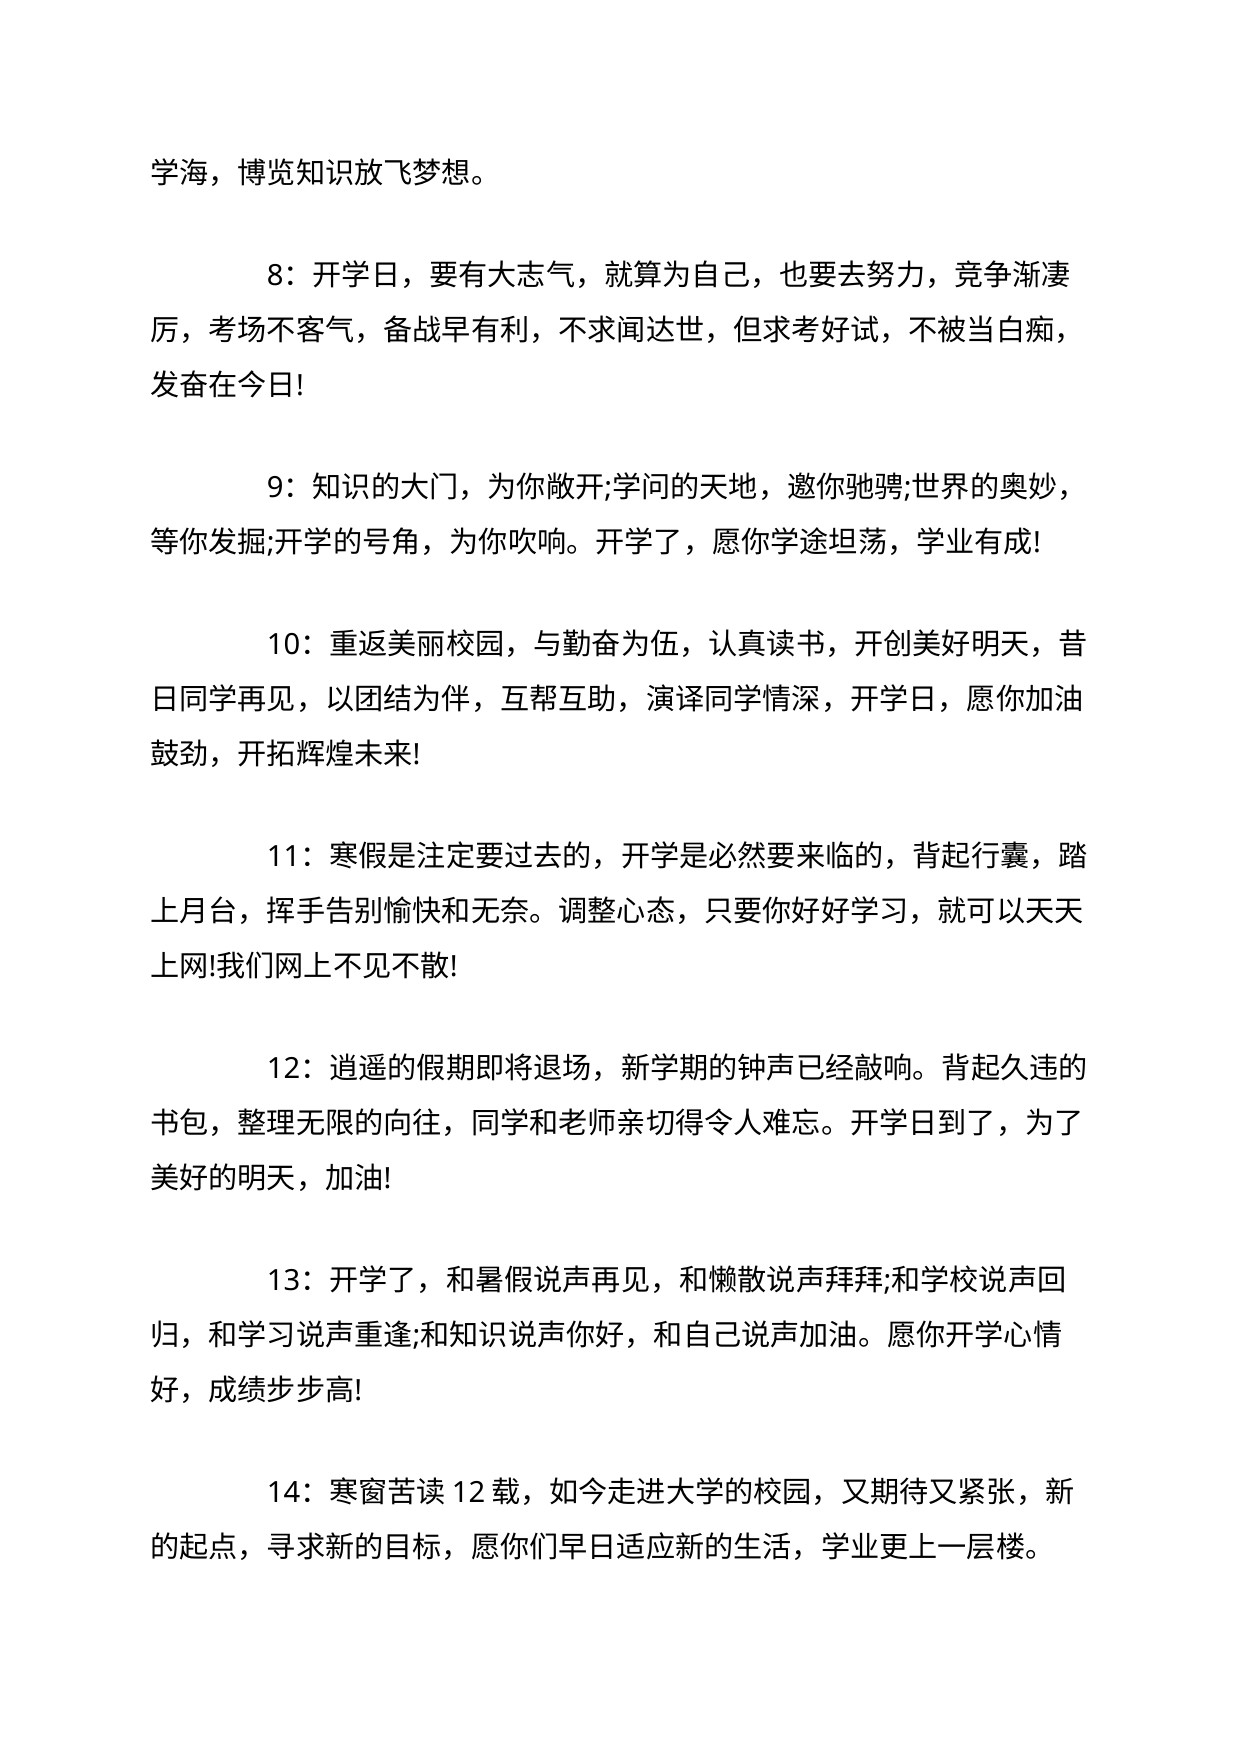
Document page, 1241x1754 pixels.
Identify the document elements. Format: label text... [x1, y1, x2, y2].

text 13：开学了，和暑假说声再见，和懒散说声拜拜;和学校说声回归，和学习说声重逢;和知识说声你好，和自己说声加油。愿你开学心情好，成绩步步高! [150, 1256, 1090, 1409]
text 9：知识的大门，为你敞开;学问的天地，邀你驰骋;世界的奥妙，等你发掘;开学的号角，为你吹响。开学了，愿你学途坦荡，学业有成! [150, 464, 1090, 561]
text 11：寒假是注定要过去的，开学是必然要来临的，背起行囊，踏上月台，挥手告别愉快和无奈。调整心态，只要你好好学习，就可以天天上网!我们网上不见不散! [150, 832, 1090, 985]
text 12：逍遥的假期即将退场，新学期的钟声已经敲响。背起久违的书包，整理无限的向往，同学和老师亲切得令人难忘。开学日到了，为了美好的明天，加油! [150, 1044, 1090, 1197]
text 10：重返美丽校园，与勤奋为伍，认真读书，开创美好明天，昔日同学再见，以团结为伴，互帮互助，演译同学情深，开学日，愿你加油鼓劲，开拓辉煌未来! [150, 621, 1090, 773]
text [150, 150, 1090, 192]
text 14：寒窗苦读12载，如今走进大学的校园，又期待又紧张，新的起点，寻求新的目标，愿你们早日适应新的生活，学业更上一层楼。 [150, 1468, 1090, 1566]
text 8：开学日，要有大志气，就算为自己，也要去努力，竞争渐凄厉，考场不客气，备战早有利，不求闻达世，但求考好试，不被当白痴，发奋在今日! [150, 252, 1090, 404]
